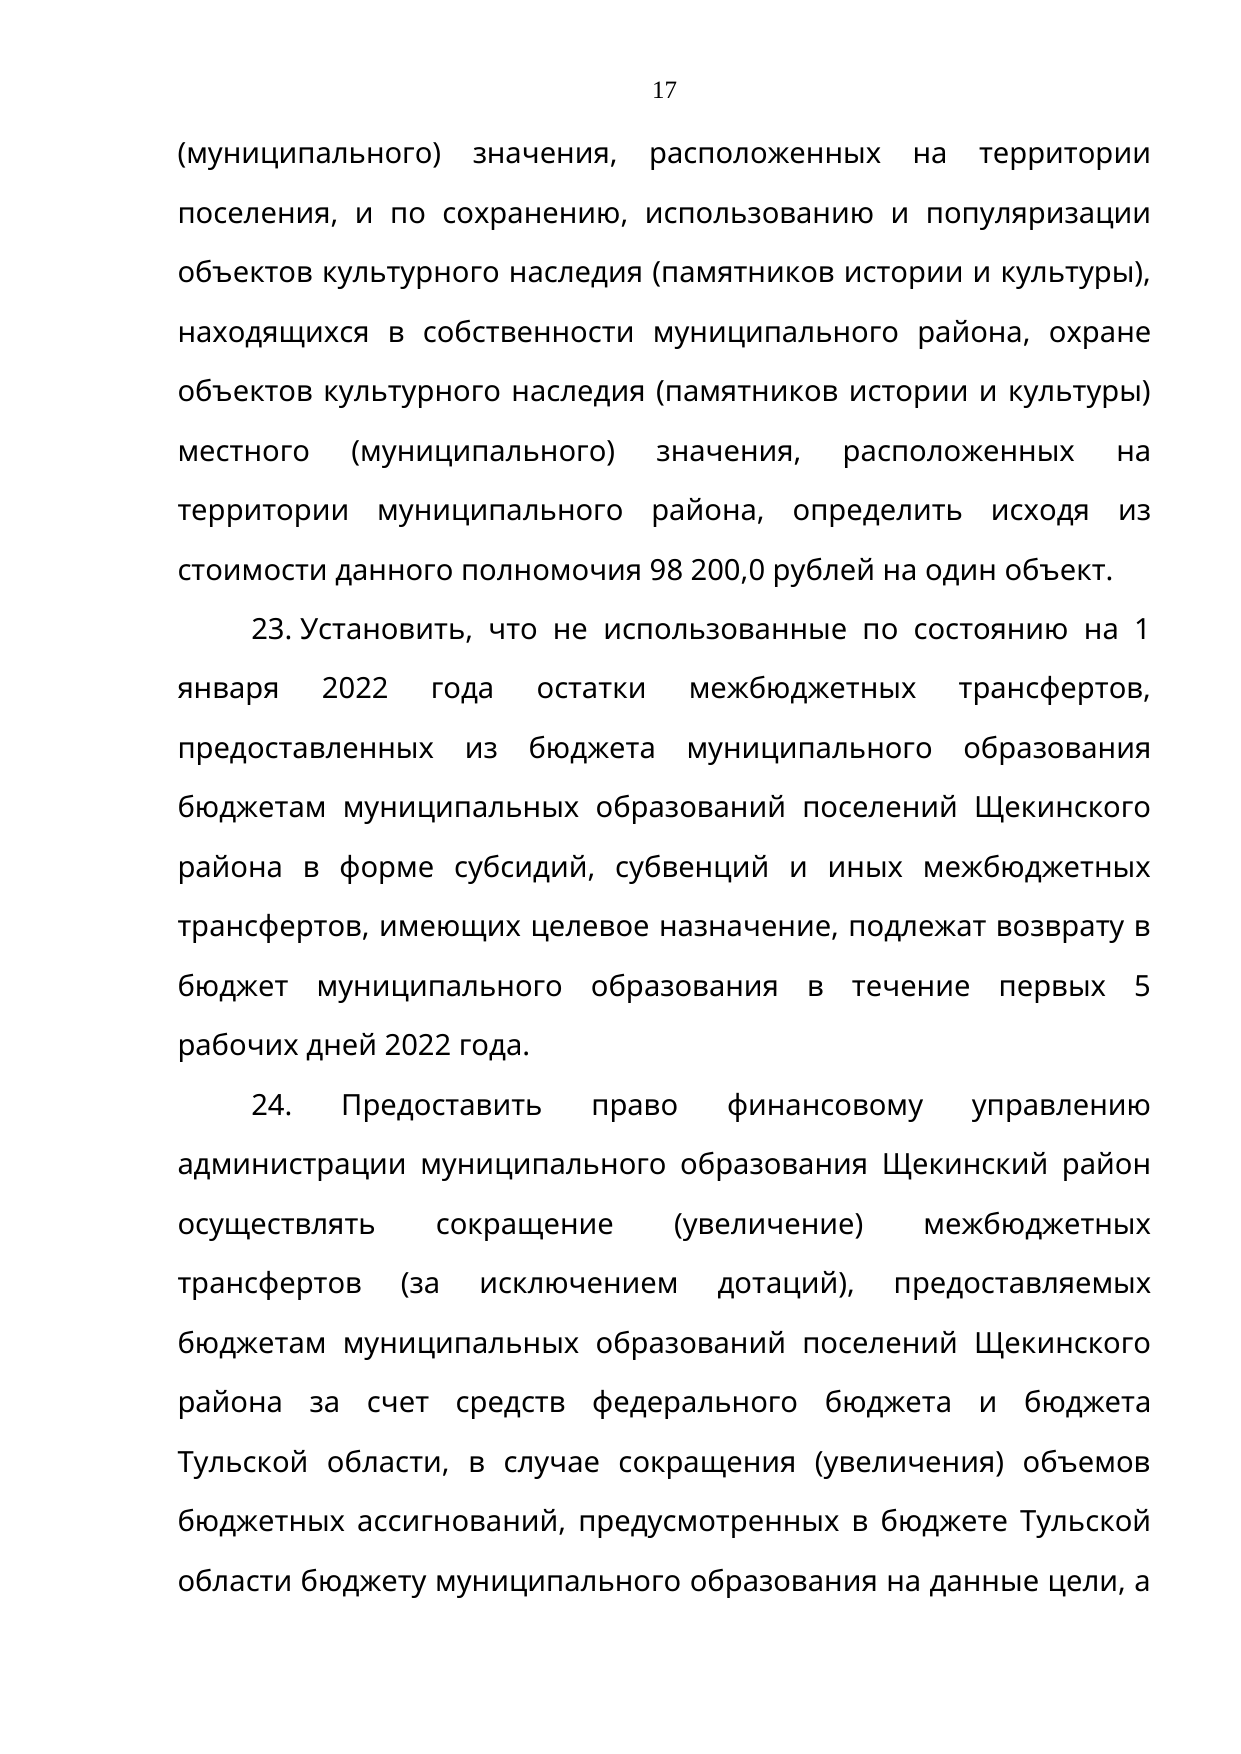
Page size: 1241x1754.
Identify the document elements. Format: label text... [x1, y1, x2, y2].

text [177, 132, 1152, 588]
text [177, 1084, 1152, 1600]
text 23. Установить, что не использованные по состоянию на 1 января 2022 года остатки межбюджетных трансфертов, предоставленных из бюджета муниципального образования бюджетам муниципальных образований поселений Щекинского района в форме субсидий, субвенций и иных межбюджетных трансфертов, имеющих целевое назначение, подлежат возврату в бюджет муниципального образования в течение первых 5 рабочих дней 2022 года. [177, 608, 1152, 1064]
